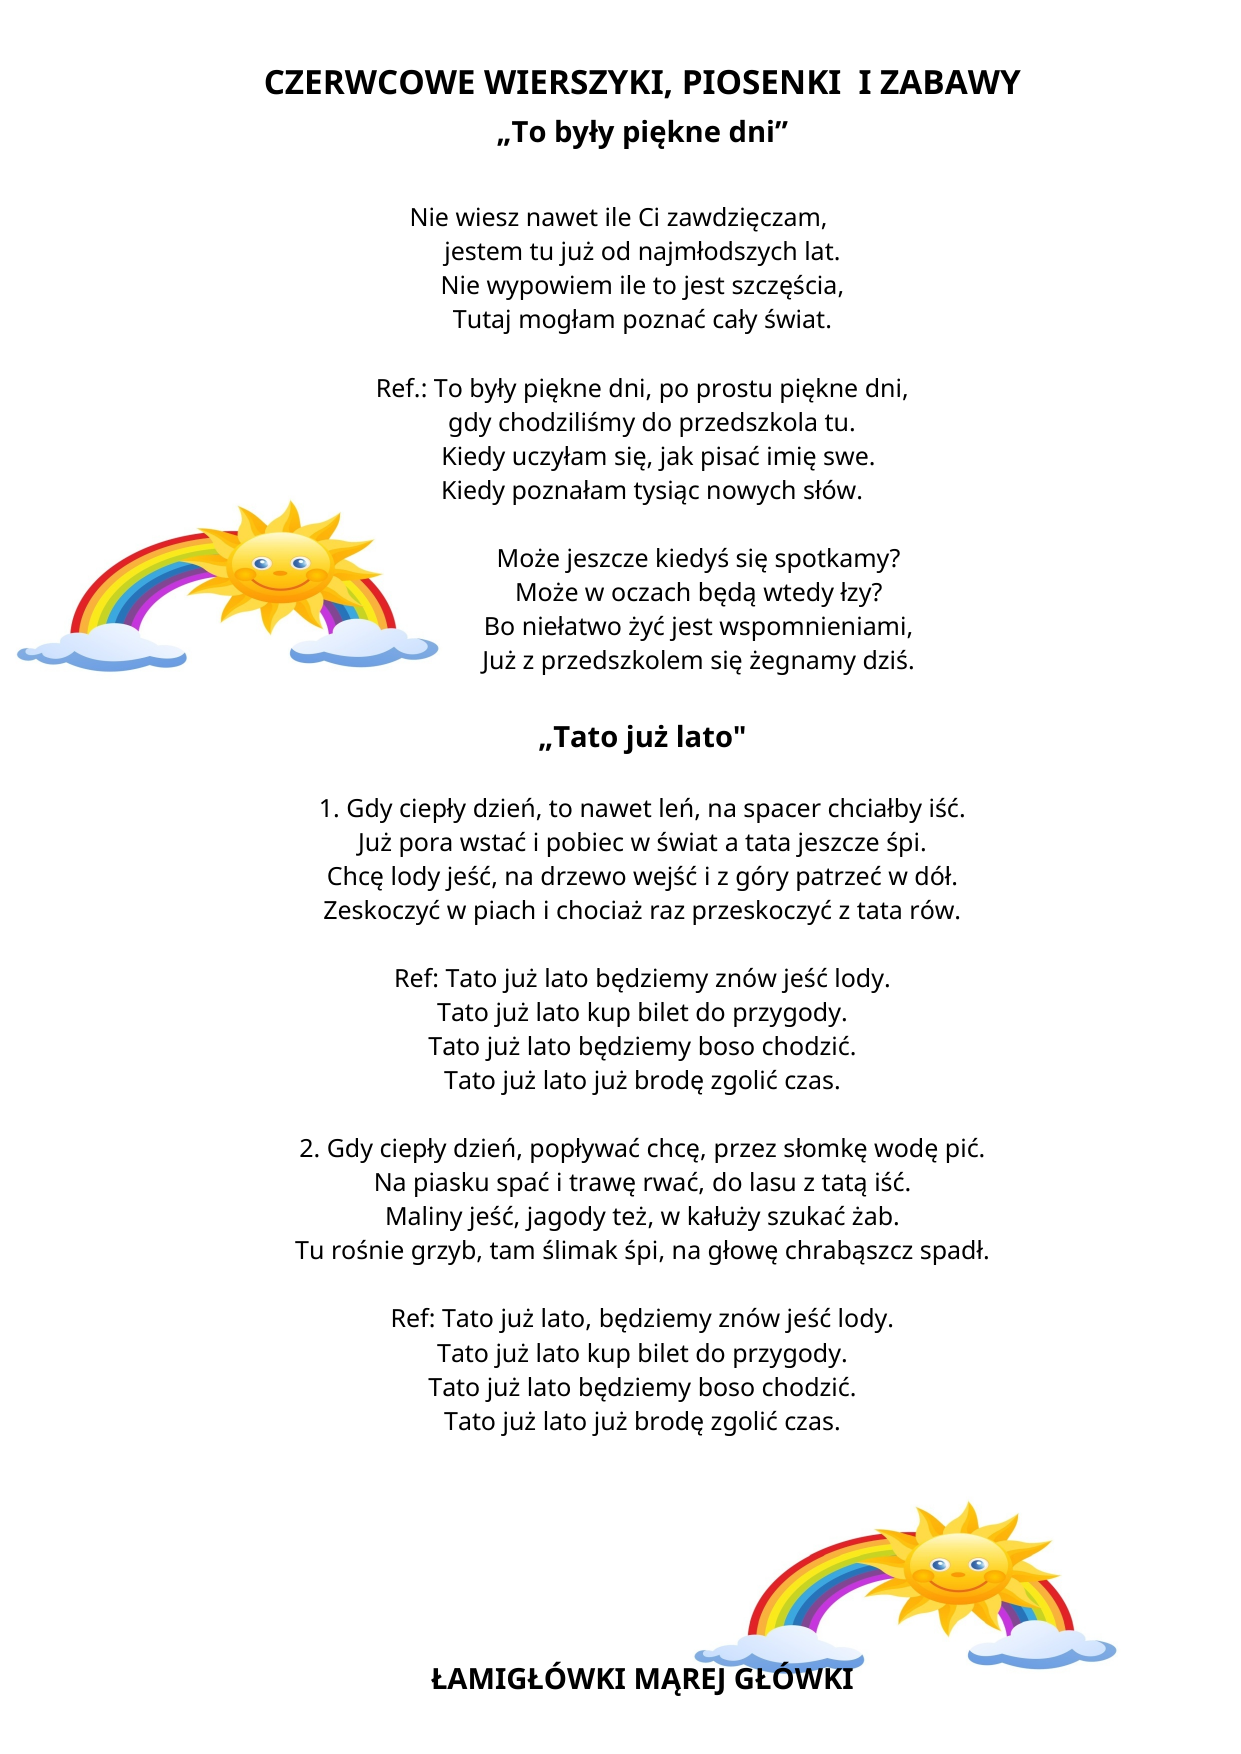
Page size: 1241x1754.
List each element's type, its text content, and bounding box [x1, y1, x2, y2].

text Kiedy poznałam tysiąc nowych słów. [148, 472, 1137, 506]
subtitle CZERWCOWE WIERSZYKI, PIOSENKI I ZABAWY [148, 59, 1137, 104]
text Tutaj mogłam poznać cały świat. [148, 302, 1137, 336]
text Nie wypowiem ile to jest szczęścia, [148, 268, 1137, 302]
list Już z przedszkolem się żegnamy dziś. [260, 643, 1137, 677]
list Może jeszcze kiedyś się spotkamy? [260, 541, 1137, 574]
text Kiedy uczyłam się, jak pisać imię swe. [148, 438, 1137, 472]
picture [0, 487, 461, 688]
text Ref.: To były piękne dni, po prostu piękne dni, [148, 370, 1137, 404]
list Nie wiesz nawet ile Ci zawdzięczam, [260, 200, 1137, 234]
list Może w oczach będą wtedy łzy? [260, 574, 1137, 609]
text ŁAMIGŁÓWKI MĄREJ GŁÓWKI [148, 1658, 1137, 1698]
subtitle „Tato już lato" 1. Gdy ciepły dzień, to nawet leń, na spacer chciałby iść. Już pora wstać i pobiec w świat a tata jeszcze śpi. Chcę lody jeść, na drzewo wejść i z góry patrzeć w dół. Zeskoczyć w piach i chociaż raz przeskoczyć z tata rów. Ref: Tato już lato będziemy znów jeść lody. Tato już lato kup bilet do przygody. Tato już lato będziemy boso chodzić. Tato już lato już brodę zgolić czas. 2. Gdy ciepły dzień, popływać chcę, przez słomkę wodę pić. Na piasku spać i trawę rwać, do lasu z tatą iść. Maliny jeść, jagody też, w kałuży szukać żab. Tu rośnie grzyb, tam ślimak śpi, na głowę chrabąszcz spadł. Ref: Tato już lato, będziemy znów jeść lody. Tato już lato kup bilet do przygody. Tato już lato będziemy boso chodzić. Tato już lato już brodę zgolić czas. [148, 716, 1137, 1437]
picture [677, 1488, 1139, 1690]
text gdy chodziliśmy do przedszkola tu. [148, 404, 1137, 438]
subtitle „To były piękne dni” [148, 111, 1137, 151]
text jestem tu już od najmłodszych lat. [148, 234, 1137, 268]
list Bo niełatwo żyć jest wspomnieniami, [260, 609, 1137, 643]
